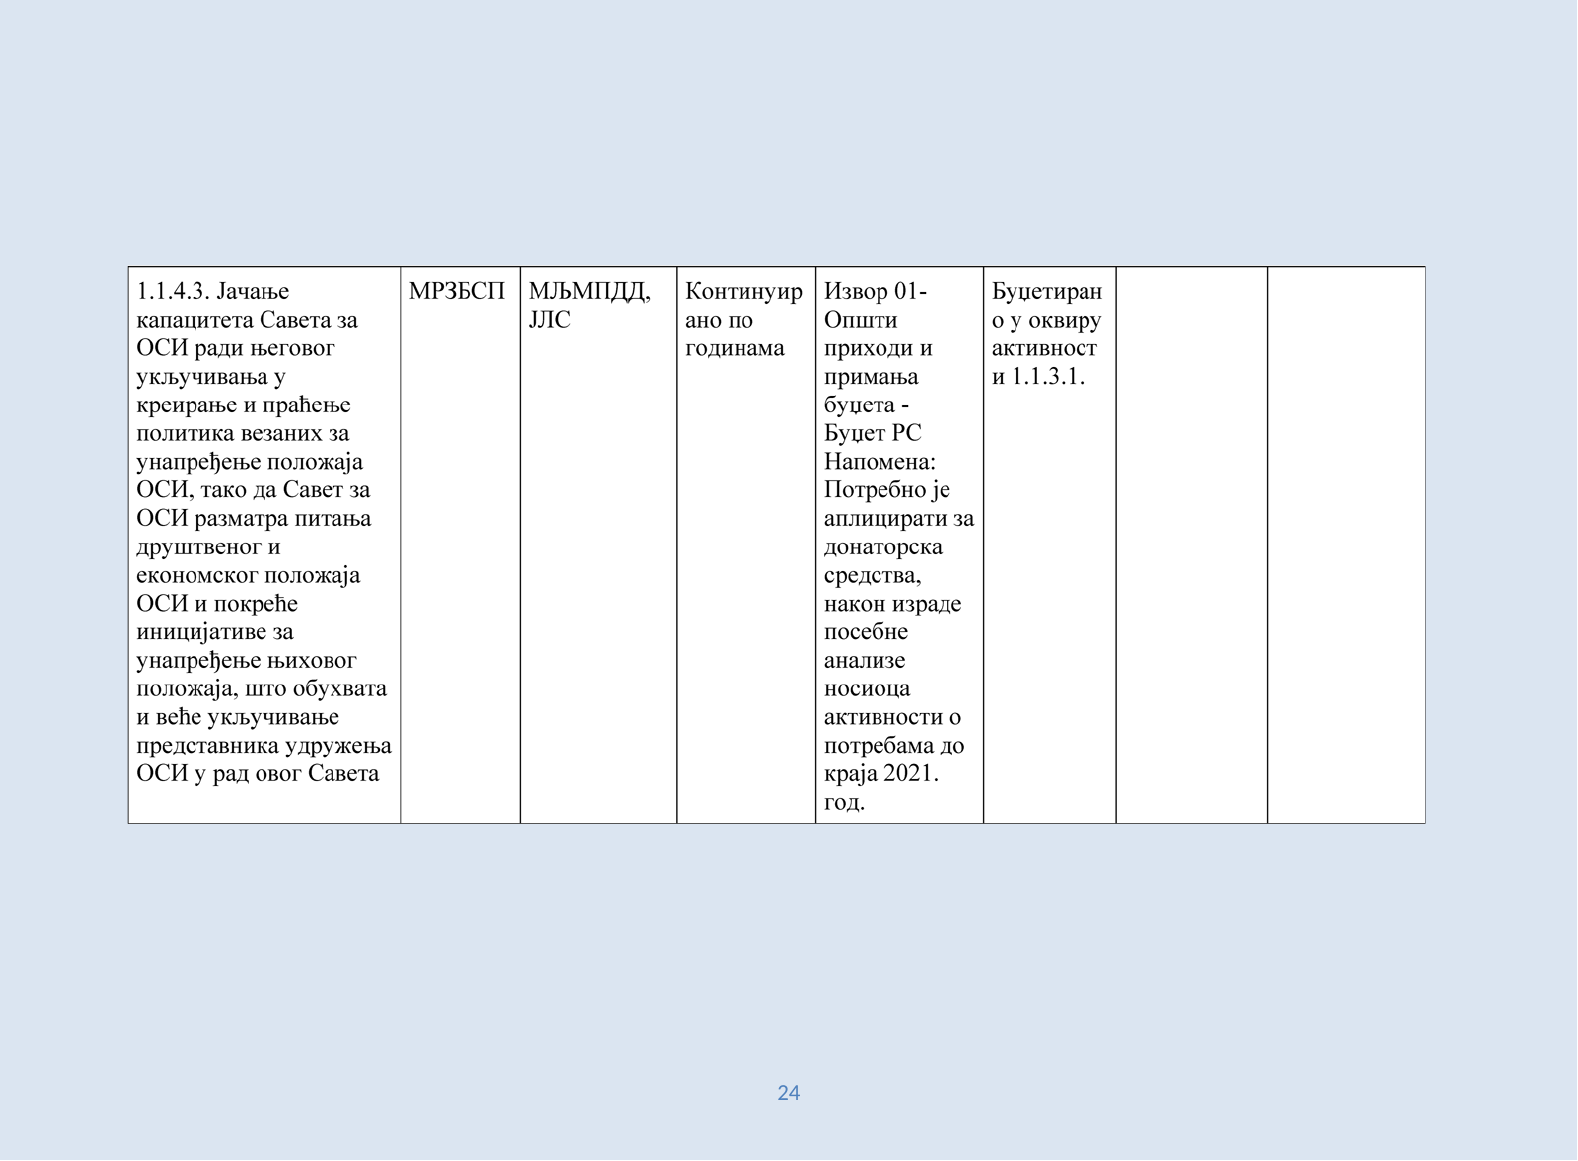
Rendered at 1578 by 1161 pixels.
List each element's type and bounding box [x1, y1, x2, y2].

picture [127, 265, 1426, 824]
